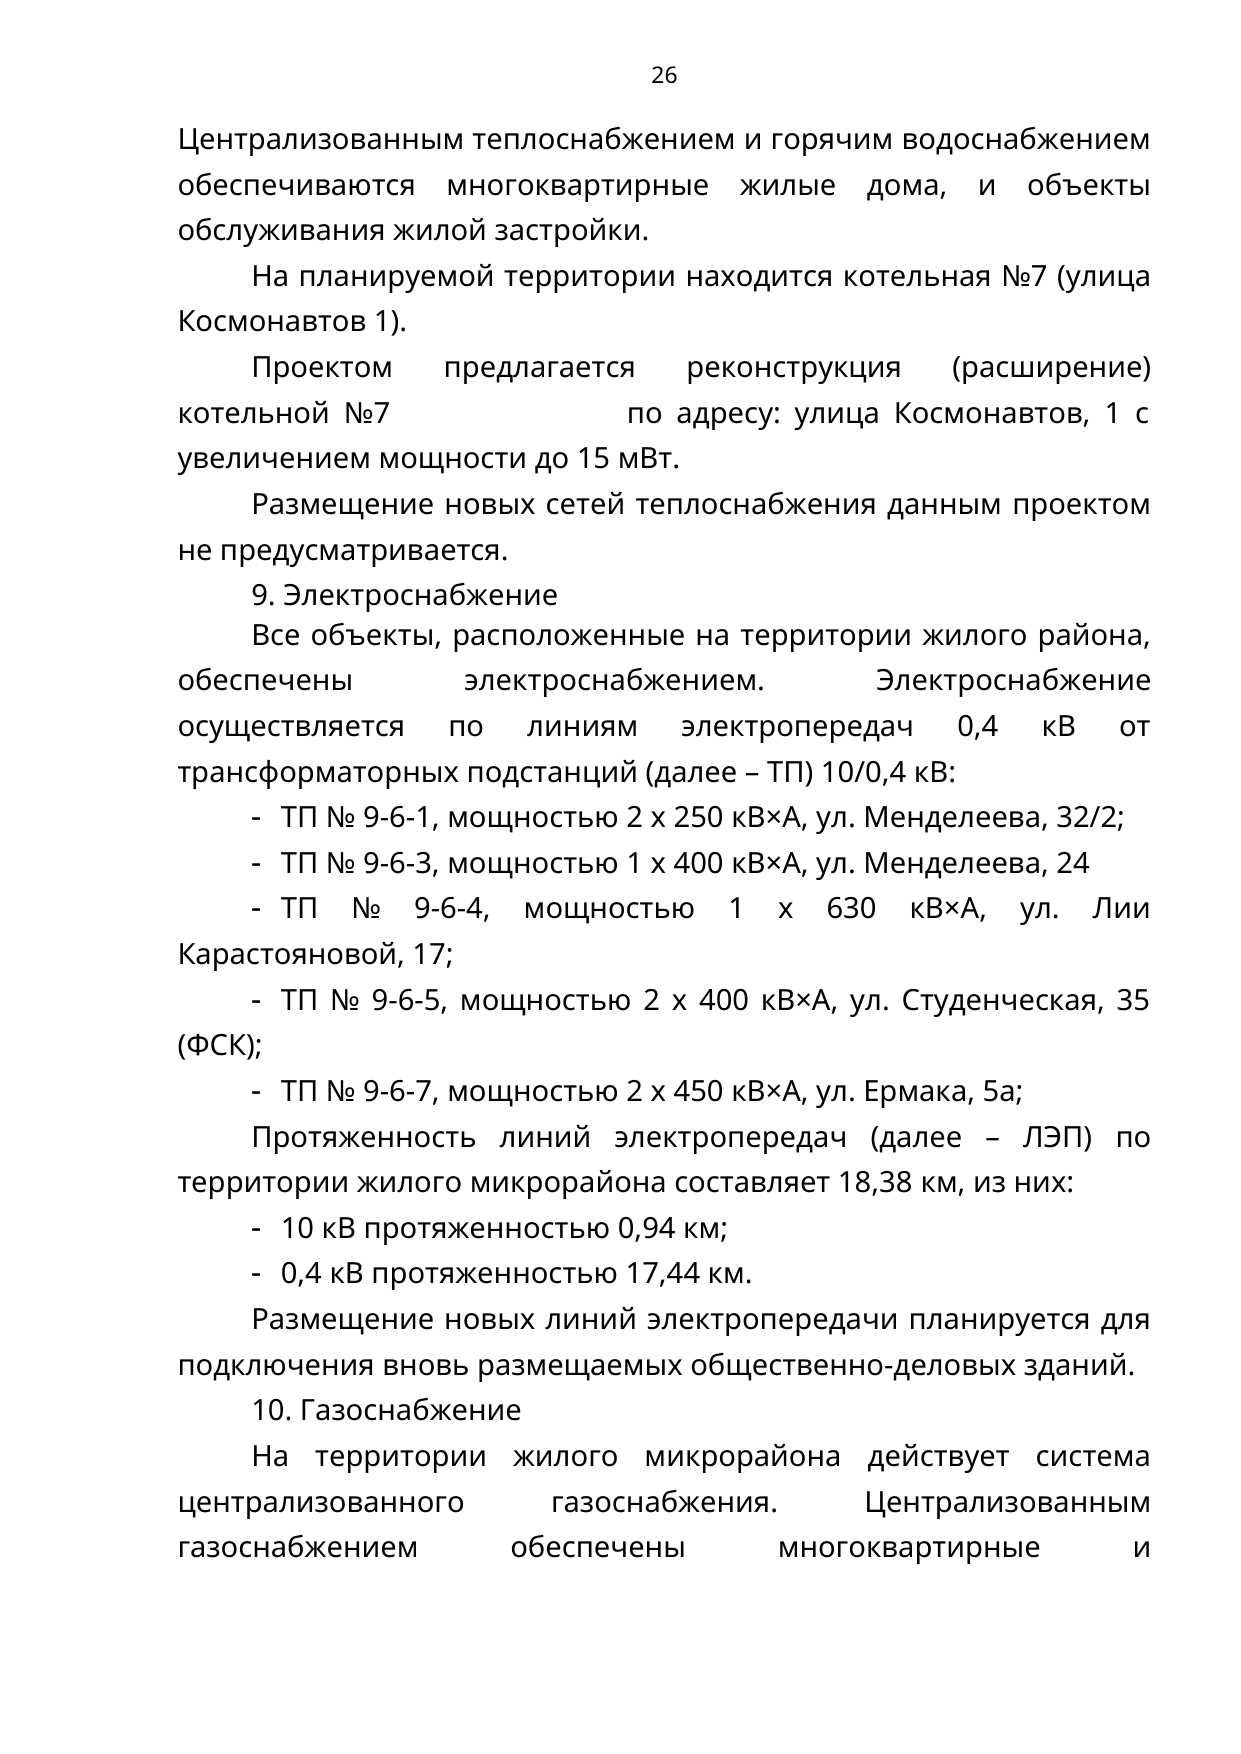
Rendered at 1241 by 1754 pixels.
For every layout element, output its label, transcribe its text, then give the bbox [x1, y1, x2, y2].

text Размещение новых сетей теплоснабжения данным проектом не предусматривается. [177, 483, 1152, 568]
text Проектом предлагается реконструкция (расширение) котельной №7 по адресу: улица Космонавтов, 1 с увеличением мощности до 15 мВт. [177, 346, 1152, 477]
list ТП № 9-6-3, мощностью 1 х 400 кВ×А, ул. Менделеева, 24 [177, 842, 1152, 882]
text Все объекты, расположенные на территории жилого района, обеспечены электроснабжением. Электроснабжение осуществляется по линиям электропередач 0,4 кВ от трансформаторных подстанций (далее – ТП) 10/0,4 кВ: [177, 614, 1152, 791]
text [177, 1435, 1152, 1566]
list 10 кВ протяженностью 0,94 км; [177, 1207, 1152, 1247]
list ТП № 9-6-7, мощностью 2 х 450 кВ×А, ул. Ермака, 5а; [177, 1070, 1152, 1110]
text 10. Газоснабжение [177, 1390, 1152, 1429]
list ТП № 9-6-1, мощностью 2 х 250 кВ×А, ул. Менделеева, 32/2; [177, 797, 1152, 836]
list 0,4 кВ протяженностью 17,44 км. [177, 1253, 1152, 1292]
text Протяженность линий электропередач (далее – ЛЭП) по территории жилого микрорайона составляет 18,38 км, из них: [177, 1116, 1152, 1201]
text 9. Электроснабжение [177, 574, 1152, 614]
list ТП № 9-6-4, мощностью 1 х 630 кВ×А, ул. Лии Карастояновой, 17; [177, 888, 1152, 973]
list ТП № 9-6-5, мощностью 2 х 400 кВ×А, ул. Студенческая, 35 (ФСК); [177, 979, 1152, 1064]
text На планируемой территории находится котельная №7 (улица Космонавтов 1). [177, 255, 1152, 340]
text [177, 118, 1152, 249]
text Размещение новых линий электропередачи планируется для подключения вновь размещаемых общественно-деловых зданий. [177, 1298, 1152, 1384]
